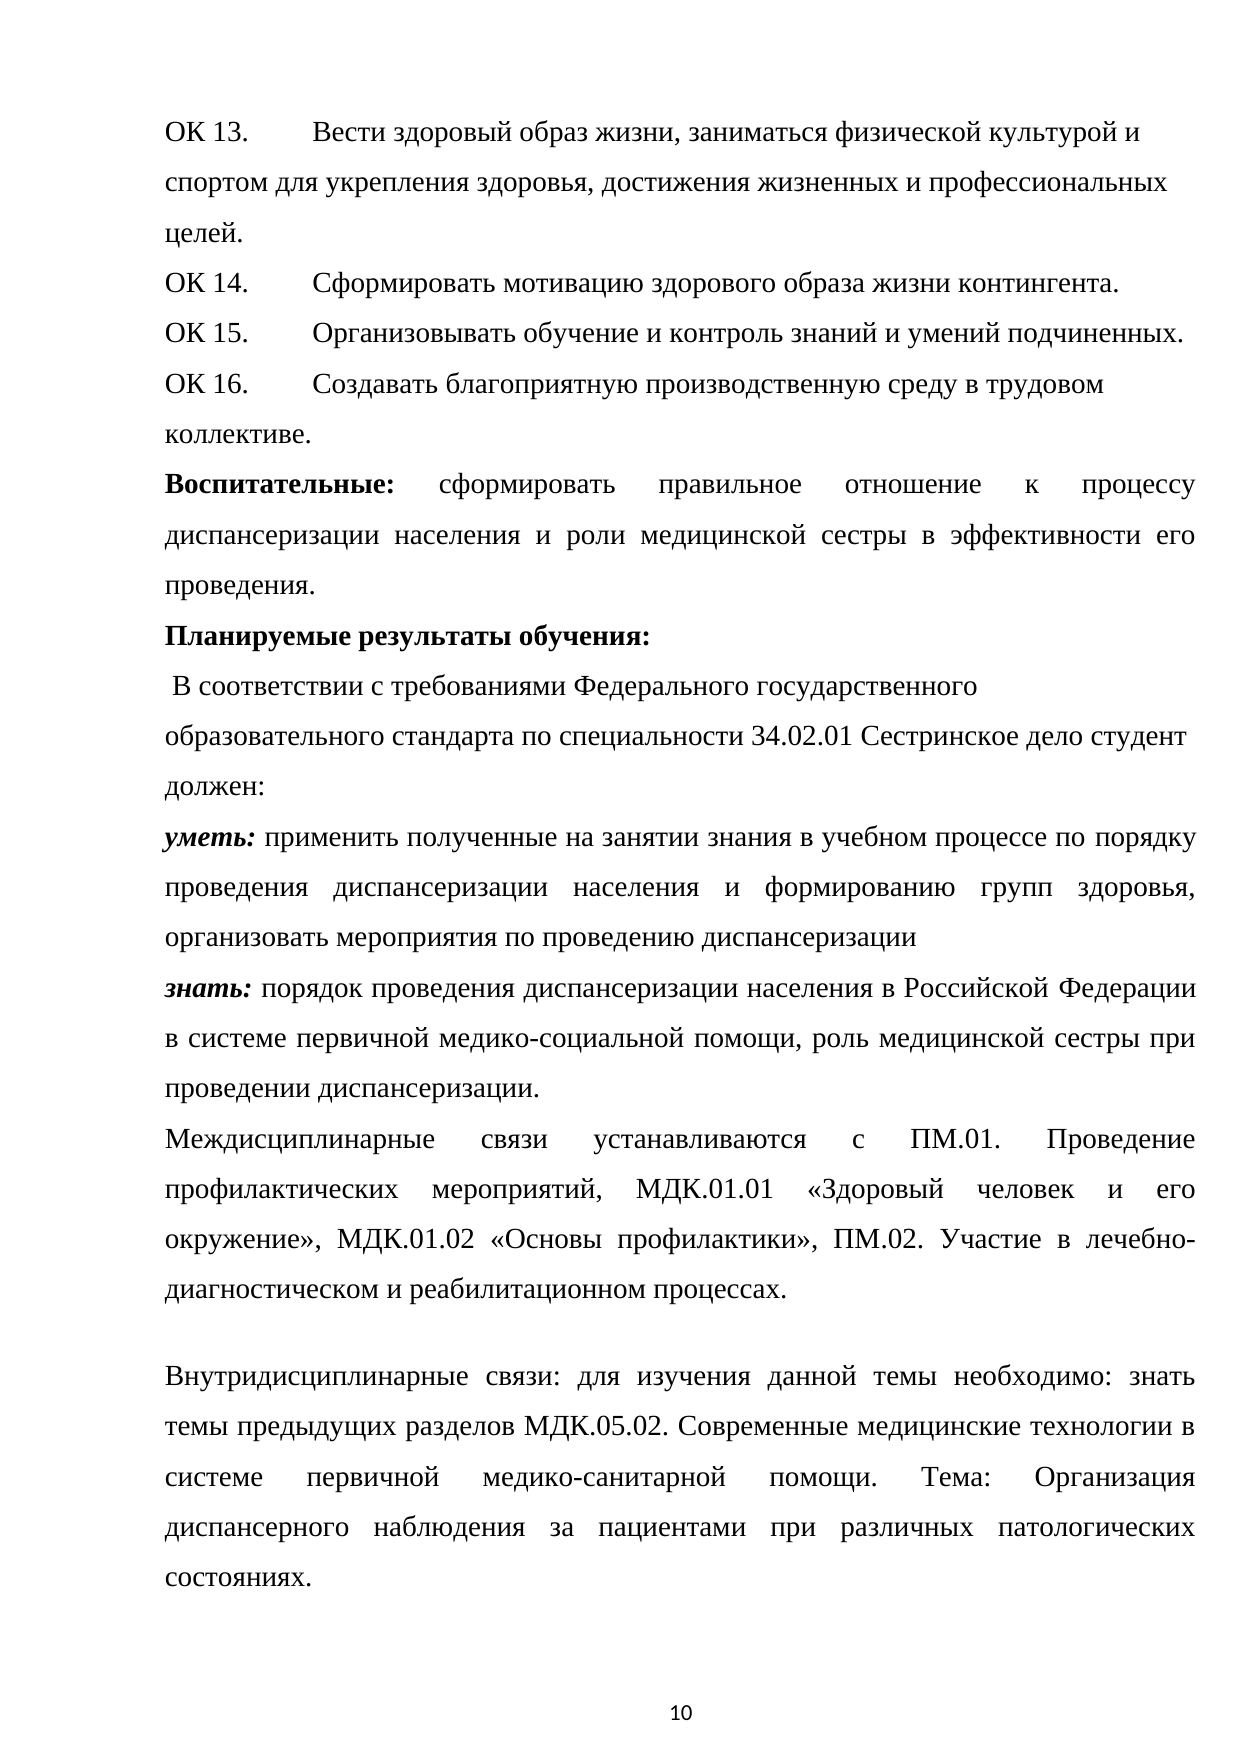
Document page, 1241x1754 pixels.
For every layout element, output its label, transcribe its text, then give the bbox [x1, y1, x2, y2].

text знать: порядок проведения диспансеризации населения в Российской Федерации в системе первичной медико-социальной помощи, роль медицинской сестры при проведении диспансеризации. [164, 970, 1196, 1104]
text Планируемые результаты обучения: [164, 618, 1196, 651]
text В соответствии с требованиями Федерального государственного образовательного стандарта по специальности 34.02.01 Сестринское дело студент должен: [164, 668, 1196, 802]
text ОК 14. Сформировать мотивацию здорового образа жизни контингента. [164, 265, 1196, 299]
text ОК 16. Создавать благоприятную производственную среду в трудовом коллективе. [164, 366, 1196, 450]
text Междисциплинарные связи устанавливаются с ПМ.01. Проведение профилактических мероприятий, МДК.01.01 «Здоровый человек и его окружение», МДК.01.02 «Основы профилактики», ПМ.02. Участие в лечебно-диагностическом и реабилитационном процессах. [164, 1121, 1196, 1305]
text Внутридисциплинарные связи: для изучения данной темы необходимо: знать темы предыдущих разделов МДК.05.02. Современные медицинские технологии в системе первичной медико-санитарной помощи. Тема: Организация диспансерного наблюдения за пациентами при различных патологических состояниях. [164, 1358, 1196, 1593]
text уметь: применить полученные на занятии знания в учебном процессе по порядку проведения диспансеризации населения и формированию групп здоровья, организовать мероприятия по проведению диспансеризации [164, 819, 1196, 953]
text ОК 15. Организовывать обучение и контроль знаний и умений подчиненных. [164, 316, 1196, 349]
text ОК 13. Вести здоровый образ жизни, заниматься физической культурой и спортом для укрепления здоровья, достижения жизненных и профессиональных целей. [164, 114, 1196, 248]
text Воспитательные: сформировать правильное отношение к процессу диспансеризации населения и роли медицинской сестры в эффективности его проведения. [164, 467, 1196, 601]
